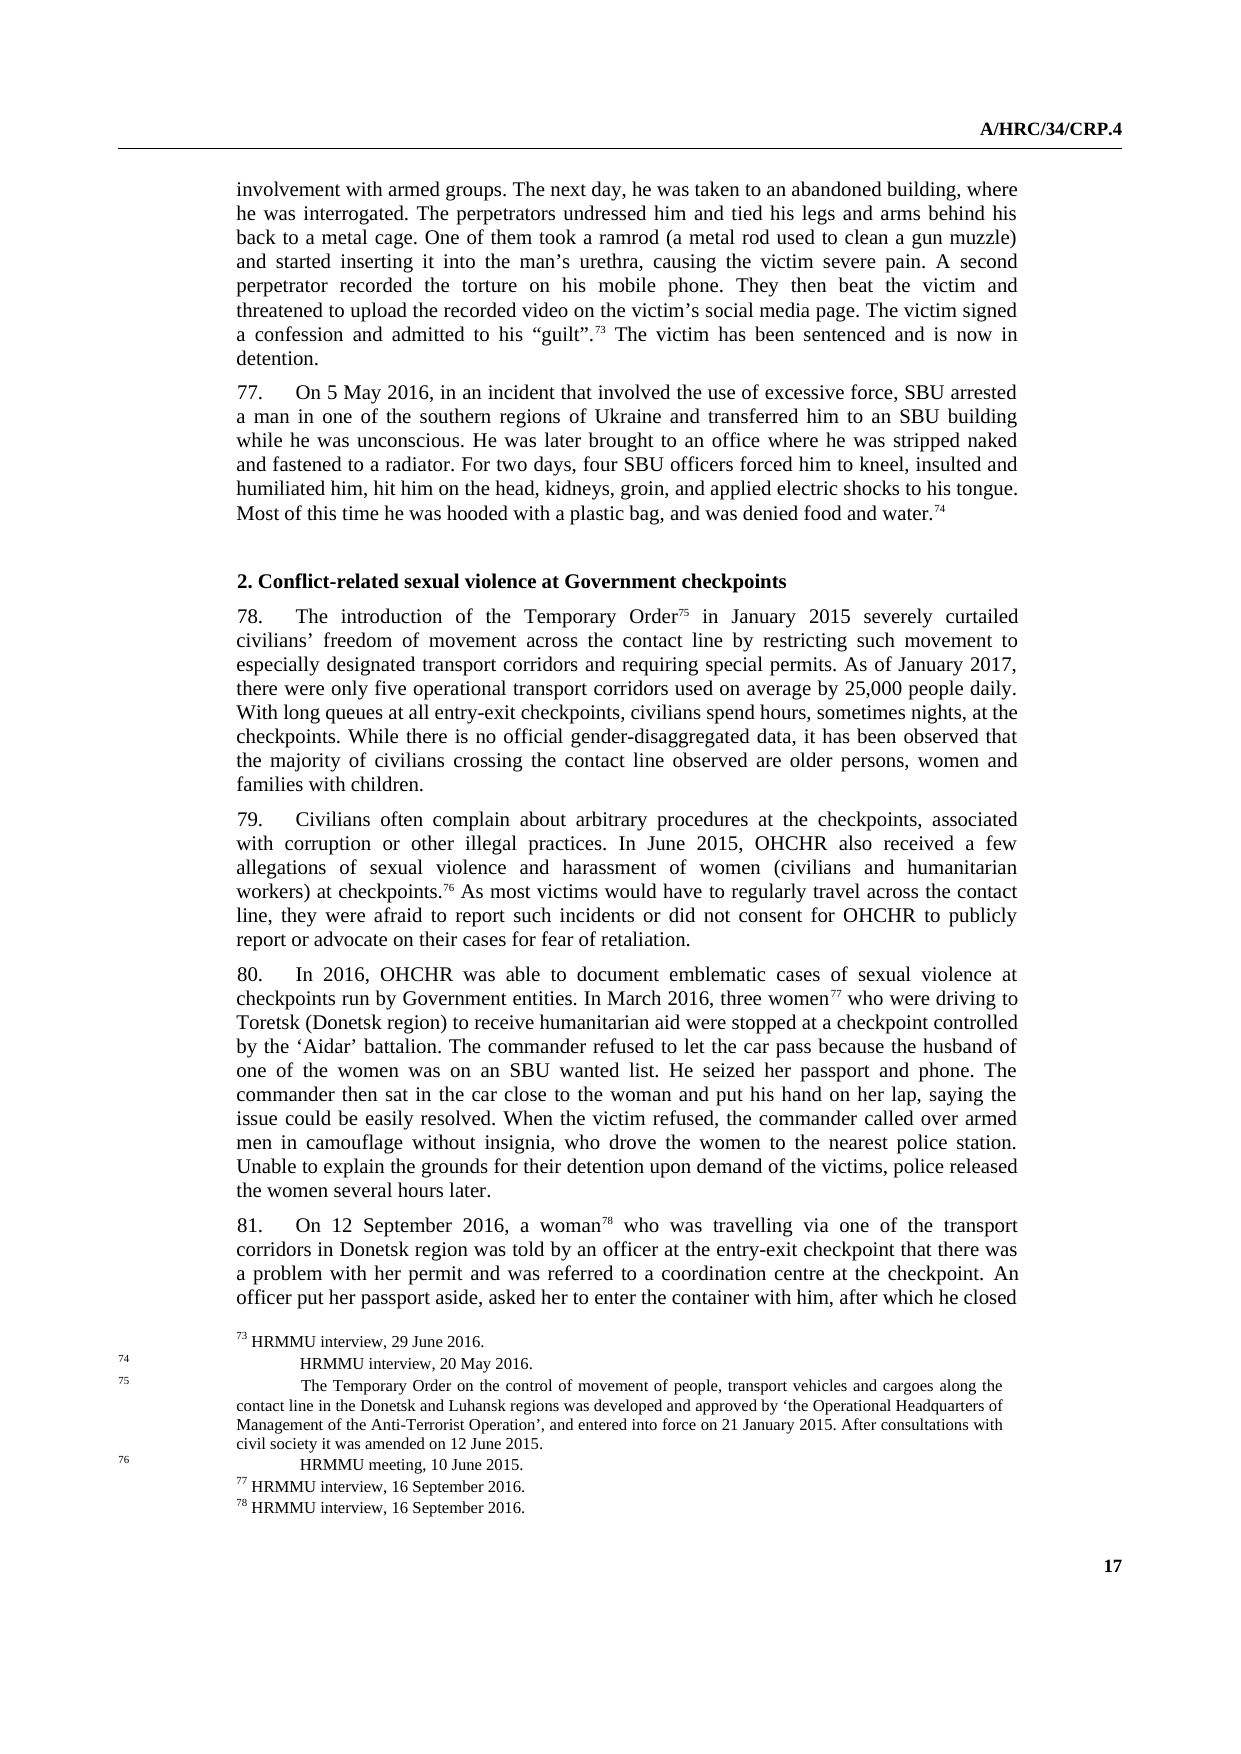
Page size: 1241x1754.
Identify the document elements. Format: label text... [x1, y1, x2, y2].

list 2. Conflict-related sexual violence at Government checkpoints [236, 569, 1019, 593]
list 77. On 5 May 2016, in an incident that involved the use of excessive force, SBU arrested a man in one of the southern regions of Ukraine and transferred him to an SBU building while he was unconscious. He was later brought to an office where he was stripped naked and fastened to a radiator. For two days, four SBU officers forced him to kneel, insulted and humiliated him, hit him on the head, kidneys, groin, and applied electric shocks to his tongue. Most of this time he was hooded with a plastic bag, and was denied food and water. [236, 380, 1019, 524]
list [236, 177, 1019, 370]
list 78. The introduction of the Temporary Order in January 2015 severely curtailed civilians’ freedom of movement across the contact line by restricting such movement to especially designated transport corridors and requiring special permits. As of January 2017, there were only five operational transport corridors used on average by 25,000 people daily. With long queues at all entry-exit checkpoints, civilians spend hours, sometimes nights, at the checkpoints. While there is no official gender-disaggregated data, it has been observed that the majority of civilians crossing the contact line observed are older persons, women and families with children. [236, 604, 1019, 796]
list 79. Civilians often complain about arbitrary procedures at the checkpoints, associated with corruption or other illegal practices. In June 2015, OHCHR also received a few allegations of sexual violence and harassment of women (civilians and humanitarian workers) at checkpoints. As most victims would have to regularly travel across the contact line, they were afraid to report such incidents or did not consent for OHCHR to publicly report or advocate on their cases for fear of retaliation. [236, 807, 1019, 951]
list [236, 1213, 1019, 1309]
list 80. In 2016, OHCHR was able to document emblematic cases of sexual violence at checkpoints run by Government entities. In March 2016, three women who were driving to Toretsk (Donetsk region) to receive humanitarian aid were stopped at a checkpoint controlled by the ‘Aidar’ battalion. The commander refused to let the car pass because the husband of one of the women was on an SBU wanted list. He seized her passport and phone. The commander then sat in the car close to the woman and put his hand on her lap, saying the issue could be easily resolved. When the victim refused, the commander called over armed men in camouflage without insignia, who drove the women to the nearest police station. Unable to explain the grounds for their detention upon demand of the victims, police released the women several hours later. [236, 962, 1019, 1202]
